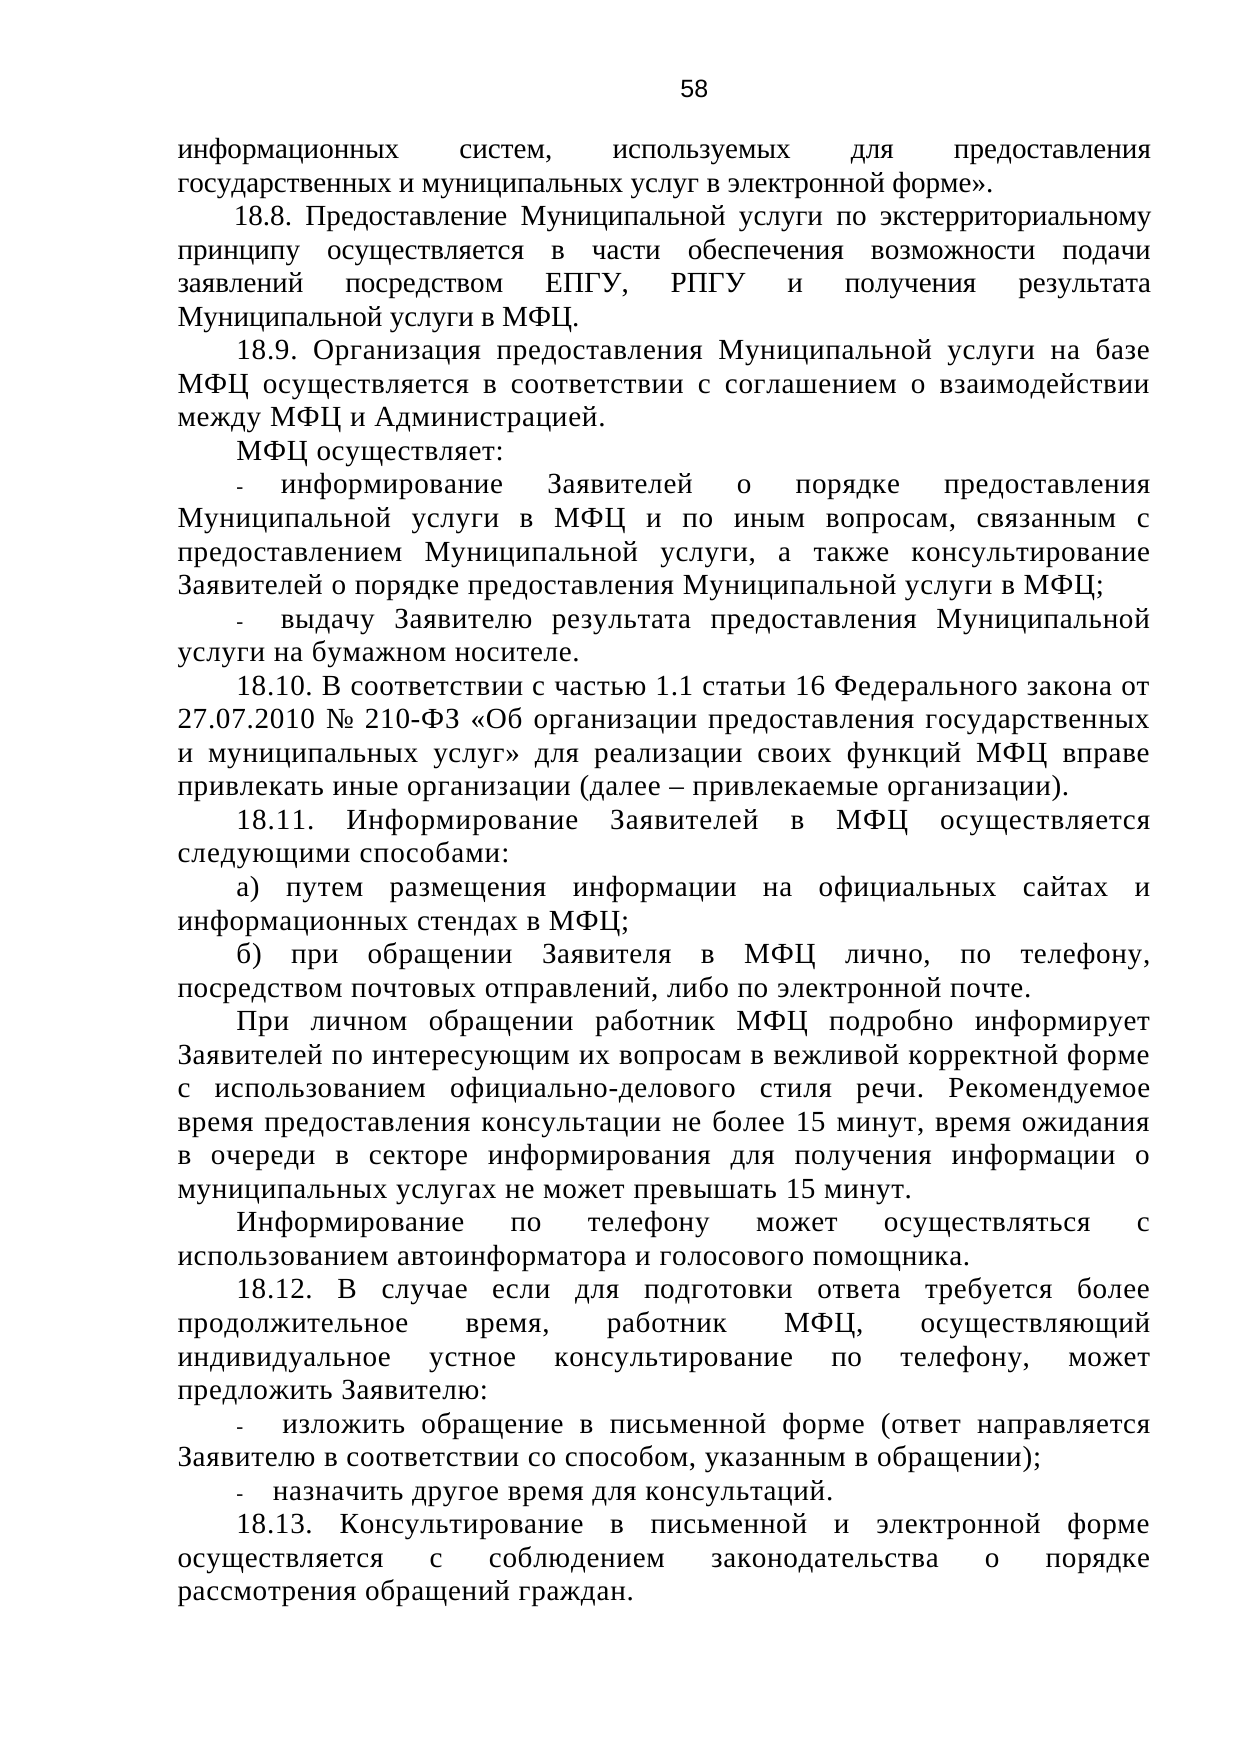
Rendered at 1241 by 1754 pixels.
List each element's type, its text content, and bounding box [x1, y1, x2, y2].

list назначить другое время для консультаций. [177, 1473, 1152, 1506]
text МФЦ осуществляет: [177, 433, 1152, 467]
list выдачу Заявителю результата предоставления Муниципальной услуги на бумажном носителе. [177, 601, 1152, 668]
text Информирование по телефону может осуществляться с использованием автоинформатора и голосового помощника. [177, 1204, 1152, 1272]
list информирование Заявителей о порядке предоставления Муниципальной услуги в МФЦ и по иным вопросам, связанным с предоставлением Муниципальной услуги, а также консультирование Заявителей о порядке предоставления Муниципальной услуги в МФЦ; [177, 467, 1152, 601]
text 18.11. Информирование Заявителей в МФЦ осуществляется следующими способами: [177, 802, 1152, 869]
text а) путем размещения информации на официальных сайтах и информационных стендах в МФЦ; [177, 869, 1152, 936]
text б) при обращении Заявителя в МФЦ лично, по телефону, посредством почтовых отправлений, либо по электронной почте. [177, 936, 1152, 1003]
text 18.13. Консультирование в письменной и электронной форме осуществляется с соблюдением законодательства о порядке рассмотрения обращений граждан. [177, 1506, 1152, 1607]
text 18.8. Предоставление Муниципальной услуги по экстерриториальному принципу осуществляется в части обеспечения возможности подачи заявлений посредством ЕПГУ, РПГУ и получения результата Муниципальной услуги в МФЦ. [177, 198, 1152, 332]
text 18.12. В случае если для подготовки ответа требуется более продолжительное время, работник МФЦ, осуществляющий индивидуальное устное консультирование по телефону, может предложить Заявителю: [177, 1272, 1152, 1406]
text 18.9. Организация предоставления Муниципальной услуги на базе МФЦ осуществляется в соответствии с соглашением о взаимодействии между МФЦ и Администрацией. [177, 332, 1152, 433]
list изложить обращение в письменной форме (ответ направляется Заявителю в соответствии со способом, указанным в обращении); [177, 1406, 1152, 1473]
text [177, 131, 1152, 198]
text При личном обращении работник МФЦ подробно информирует Заявителей по интересующим их вопросам в вежливой корректной форме с использованием официально-делового стиля речи. Рекомендуемое время предоставления консультации не более 15 минут, время ожидания в очереди в секторе информирования для получения информации о муниципальных услугах не может превышать 15 минут. [177, 1003, 1152, 1204]
text 18.10. В соответствии с частью 1.1 статьи 16 Федерального закона от 27.07.2010 № 210-ФЗ «Об организации предоставления государственных и муниципальных услуг» для реализации своих функций МФЦ вправе привлекать иные организации (далее – привлекаемые организации). [177, 668, 1152, 802]
